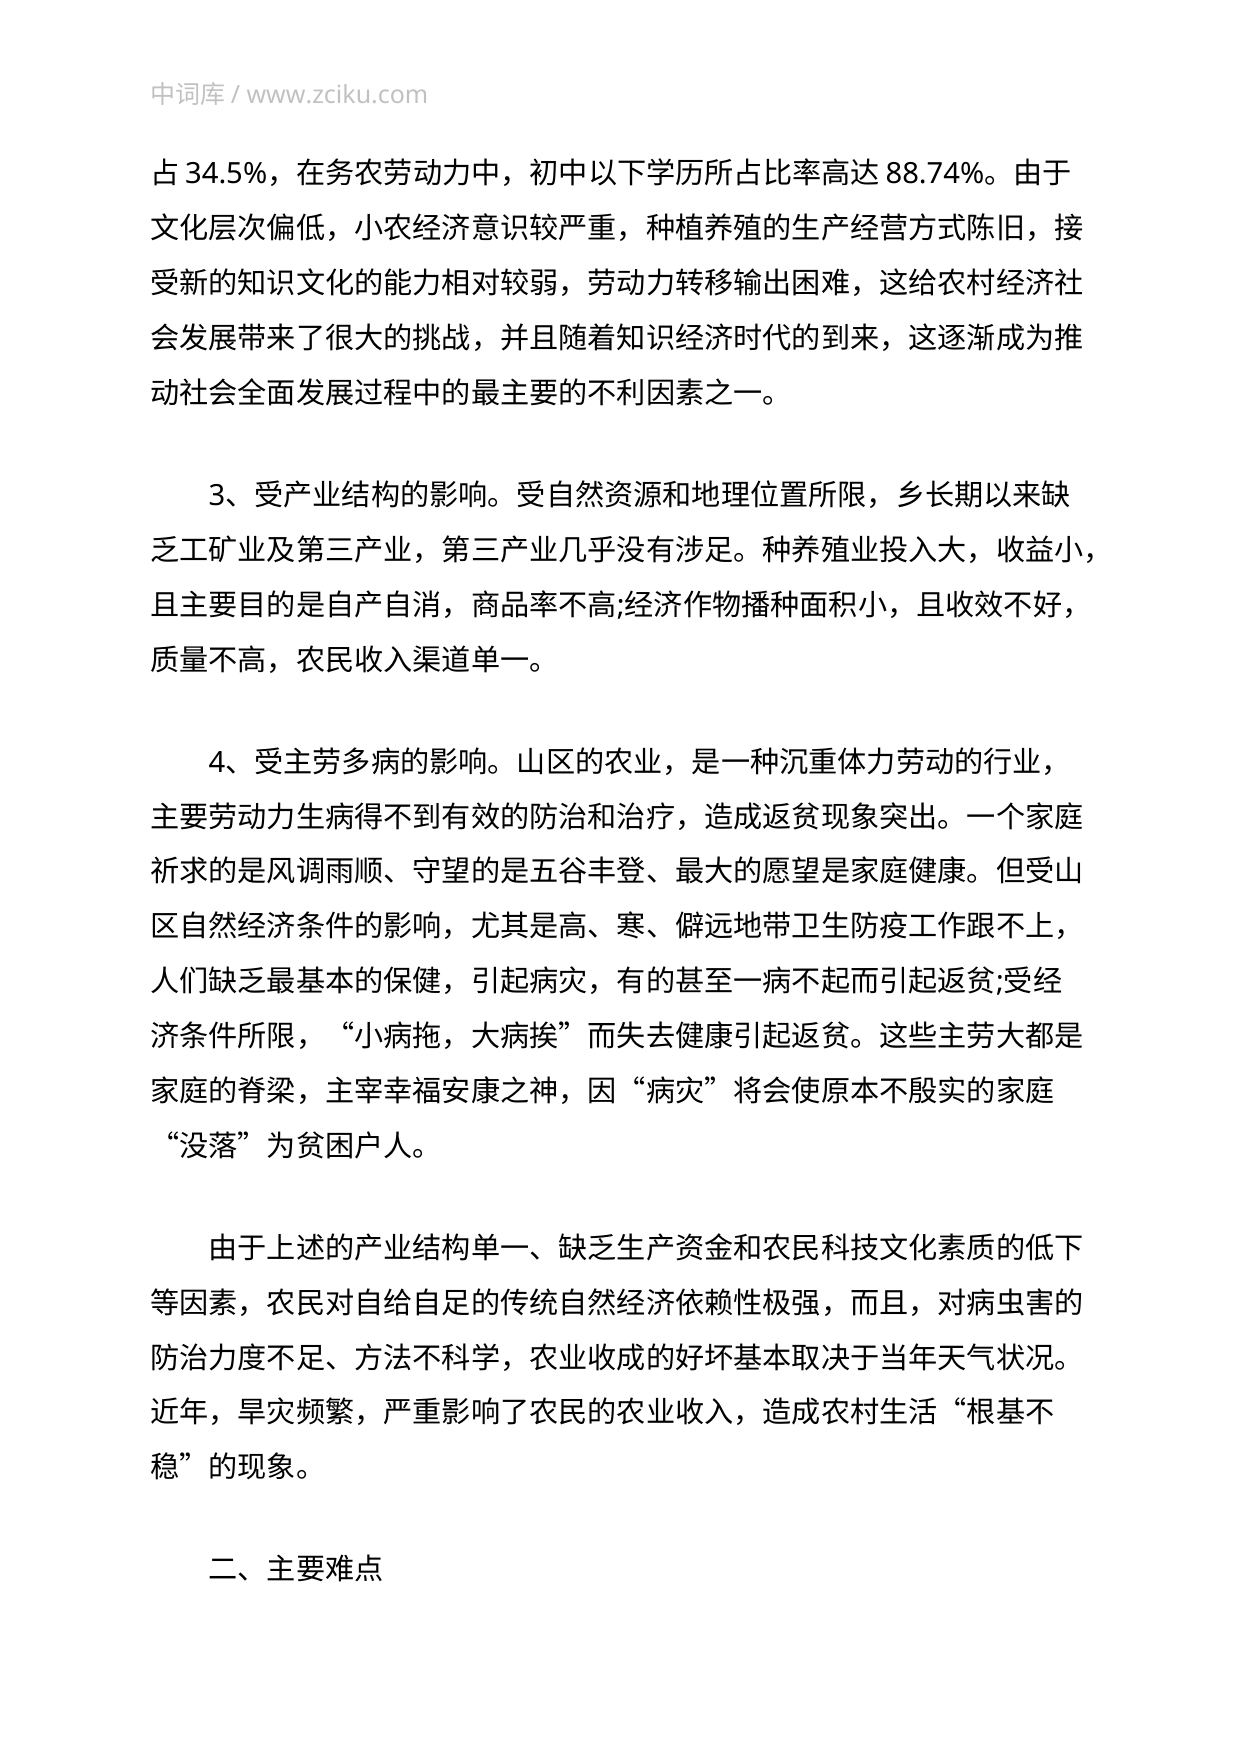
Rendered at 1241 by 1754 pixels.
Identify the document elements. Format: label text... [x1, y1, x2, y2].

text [150, 150, 1090, 412]
text 由于上述的产业结构单一、缺乏生产资金和农民科技文化素质的低下等因素，农民对自给自足的传统自然经济依赖性极强，而且，对病虫害的防治力度不足、方法不科学，农业收成的好坏基本取决于当年天气状况。近年，旱灾频繁，严重影响了农民的农业收入，造成农村生活“根基不稳”的现象。 [150, 1224, 1090, 1486]
text 二、主要难点 [150, 1546, 1090, 1588]
text 4、受主劳多病的影响。山区的农业，是一种沉重体力劳动的行业，主要劳动力生病得不到有效的防治和治疗，造成返贫现象突出。一个家庭祈求的是风调雨顺、守望的是五谷丰登、最大的愿望是家庭健康。但受山区自然经济条件的影响，尤其是高、寒、僻远地带卫生防疫工作跟不上，人们缺乏最基本的保健，引起病灾，有的甚至一病不起而引起返贫;受经济条件所限，“小病拖，大病挨”而失去健康引起返贫。这些主劳大都是家庭的脊梁，主宰幸福安康之神，因“病灾”将会使原本不殷实的家庭“没落”为贫困户人。 [150, 738, 1090, 1165]
text 3、受产业结构的影响。受自然资源和地理位置所限，乡长期以来缺乏工矿业及第三产业，第三产业几乎没有涉足。种养殖业投入大，收益小，且主要目的是自产自消，商品率不高;经济作物播种面积小，且收效不好，质量不高，农民收入渠道单一。 [150, 471, 1090, 679]
